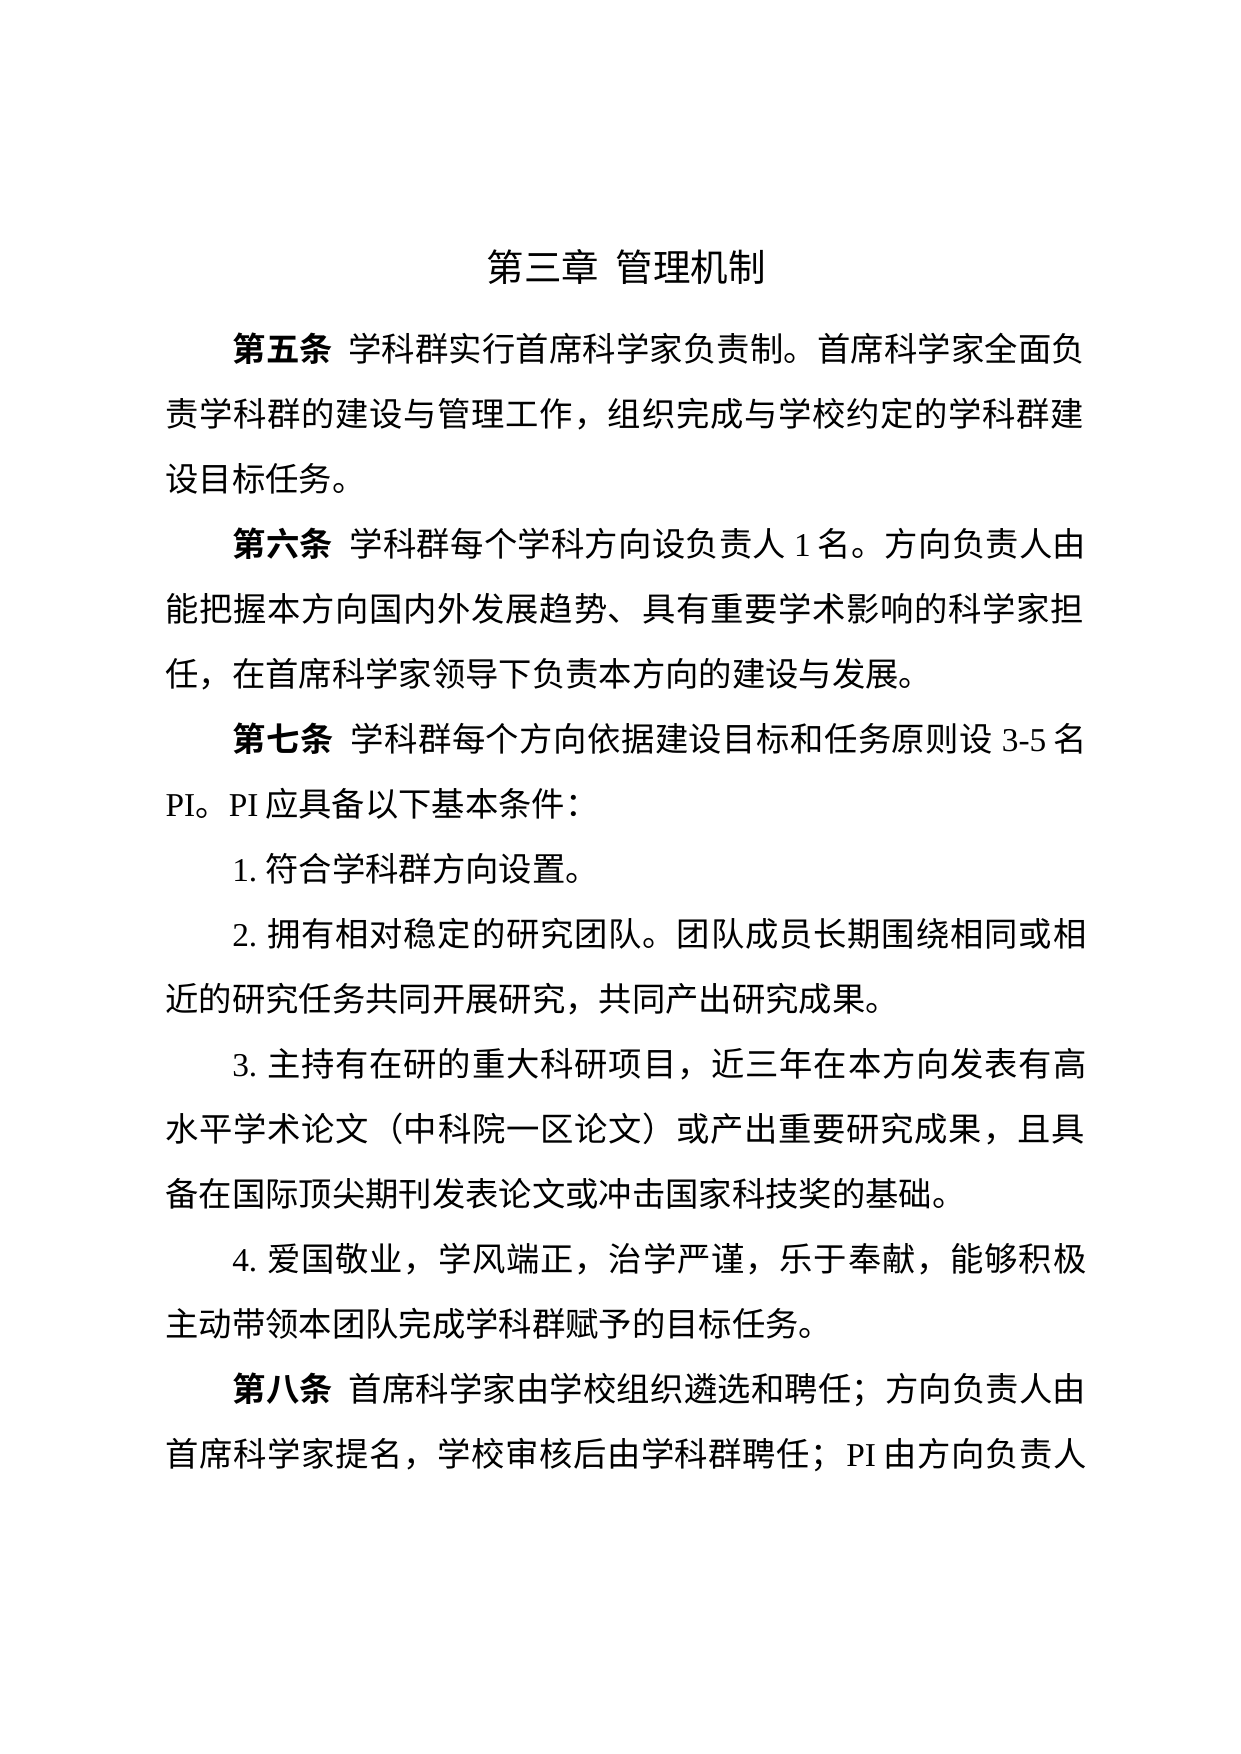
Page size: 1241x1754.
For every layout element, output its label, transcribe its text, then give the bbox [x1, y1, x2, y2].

text 4. 爱国敬业，学风端正，治学严谨，乐于奉献，能够积极主动带领本团队完成学科群赋予的目标任务。 [165, 1224, 1087, 1354]
text 第五条 学科群实行首席科学家负责制。首席科学家全面负责学科群的建设与管理工作，组织完成与学校约定的学科群建设目标任务。 [165, 314, 1087, 509]
text 第三章 管理机制 [165, 233, 1087, 298]
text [165, 1354, 1087, 1484]
text 1. 符合学科群方向设置。 [165, 834, 1087, 899]
text 第六条 学科群每个学科方向设负责人1名。方向负责人由能把握本方向国内外发展趋势、具有重要学术影响的科学家担任，在首席科学家领导下负责本方向的建设与发展。 [165, 509, 1087, 704]
text 2. 拥有相对稳定的研究团队。团队成员长期围绕相同或相近的研究任务共同开展研究，共同产出研究成果。 [165, 899, 1087, 1029]
text 3. 主持有在研的重大科研项目，近三年在本方向发表有高水平学术论文（中科院一区论文）或产出重要研究成果，且具备在国际顶尖期刊发表论文或冲击国家科技奖的基础。 [165, 1029, 1087, 1224]
text 第七条 学科群每个方向依据建设目标和任务原则设3-5名PI。PI应具备以下基本条件： [165, 704, 1087, 834]
